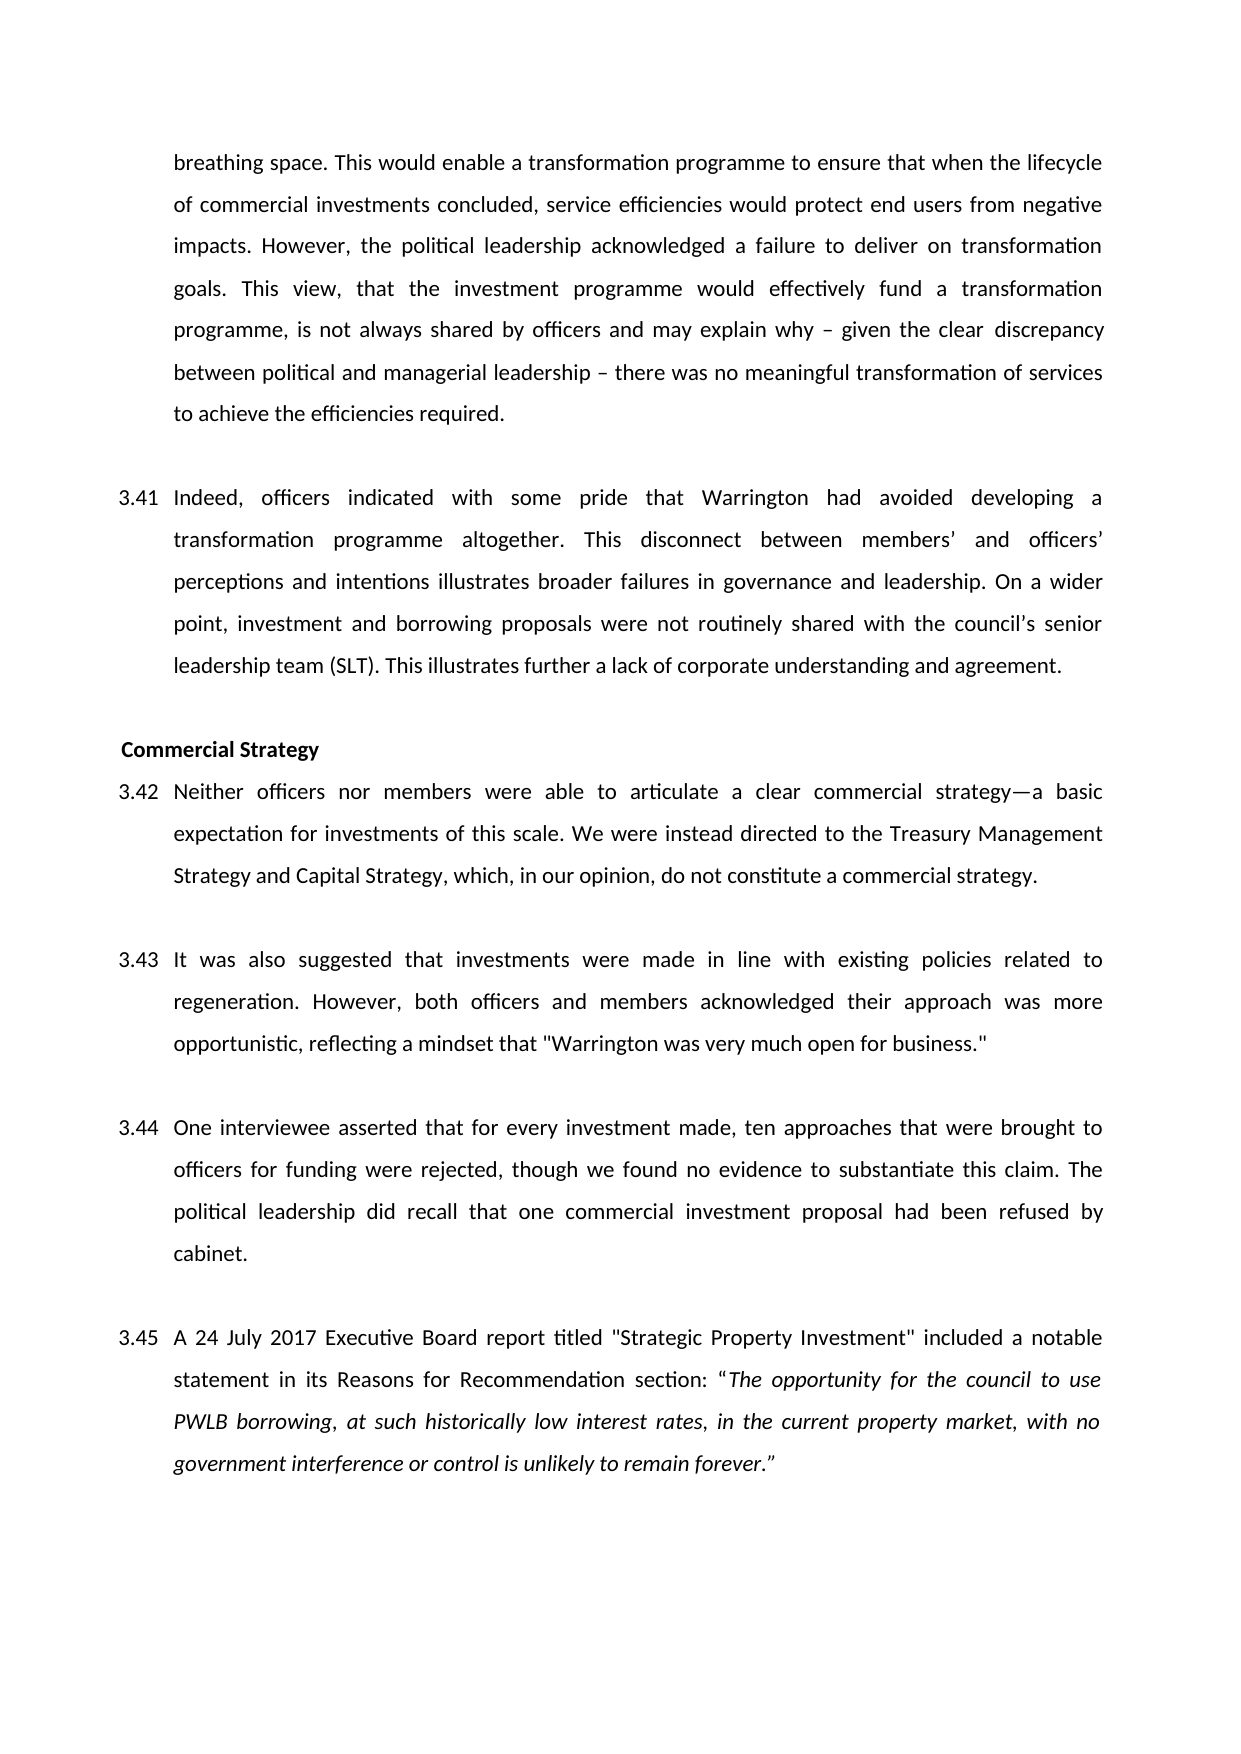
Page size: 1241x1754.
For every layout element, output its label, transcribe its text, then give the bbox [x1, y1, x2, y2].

list Indeed, officers indicated with some pride that Warrington had avoided developing a transformation programme altogether. This disconnect between members’ and officers’ perceptions and intentions illustrates broader failures in governance and leadership. On a wider point, investment and borrowing proposals were not routinely shared with the council’s senior leadership team (SLT). This illustrates further a lack of corporate understanding and agreement. [118, 483, 1104, 679]
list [118, 148, 1104, 428]
list A 24 July 2017 Executive Board report titled "Strategic Property Investment" included a notable statement in its Reasons for Recommendation section: “The opportunity for the council to use PWLB borrowing, at such historically low interest rates, in the current property market, with no government interference or control is unlikely to remain forever.” [118, 1323, 1104, 1477]
text Commercial Strategy [121, 735, 1104, 763]
list It was also suggested that investments were made in line with existing policies related to regeneration. However, both officers and members acknowledged their approach was more opportunistic, reflecting a mindset that "Warrington was very much open for business." [118, 945, 1104, 1057]
list One interviewee asserted that for every investment made, ten approaches that were brought to officers for funding were rejected, though we found no evidence to substantiate this claim. The political leadership did recall that one commercial investment proposal had been refused by cabinet. [118, 1113, 1104, 1267]
list Neither officers nor members were able to articulate a clear commercial strategy—a basic expectation for investments of this scale. We were instead directed to the Treasury Management Strategy and Capital Strategy, which, in our opinion, do not constitute a commercial strategy. [118, 777, 1104, 889]
